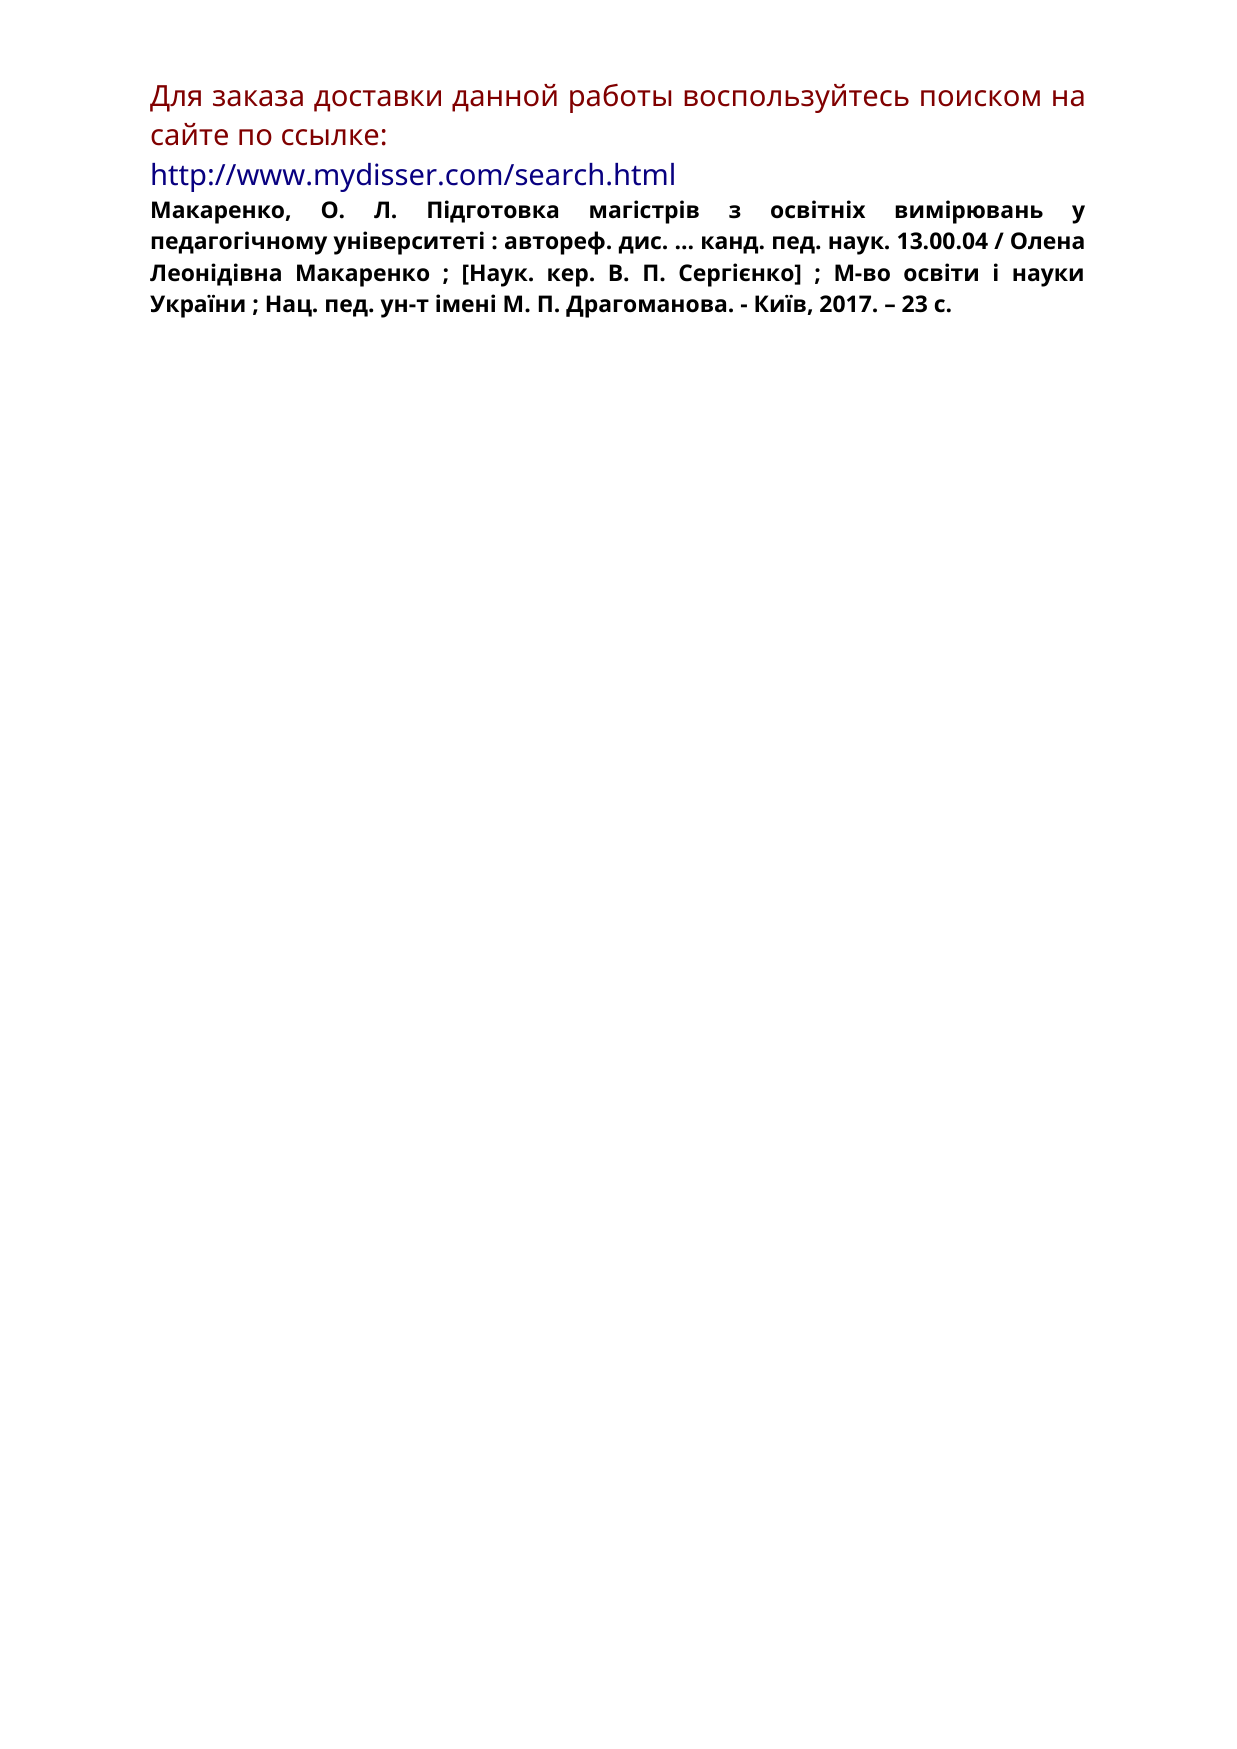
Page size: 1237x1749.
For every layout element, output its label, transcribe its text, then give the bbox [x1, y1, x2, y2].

text Макаренко, О. Л. Підготовка магістрів з освітніх вимірювань у педагогічному університеті : автореф. дис. ... канд. пед. наук. 13.00.04 / Олена Леонідівна Макаренко ; [Наук. кер. В. П. Сергієнко] ; М-во освіти і науки України ; Нац. пед. ун-т імені М. П. Драгоманова. - Київ, 2017. – 23 с. [150, 194, 1086, 319]
